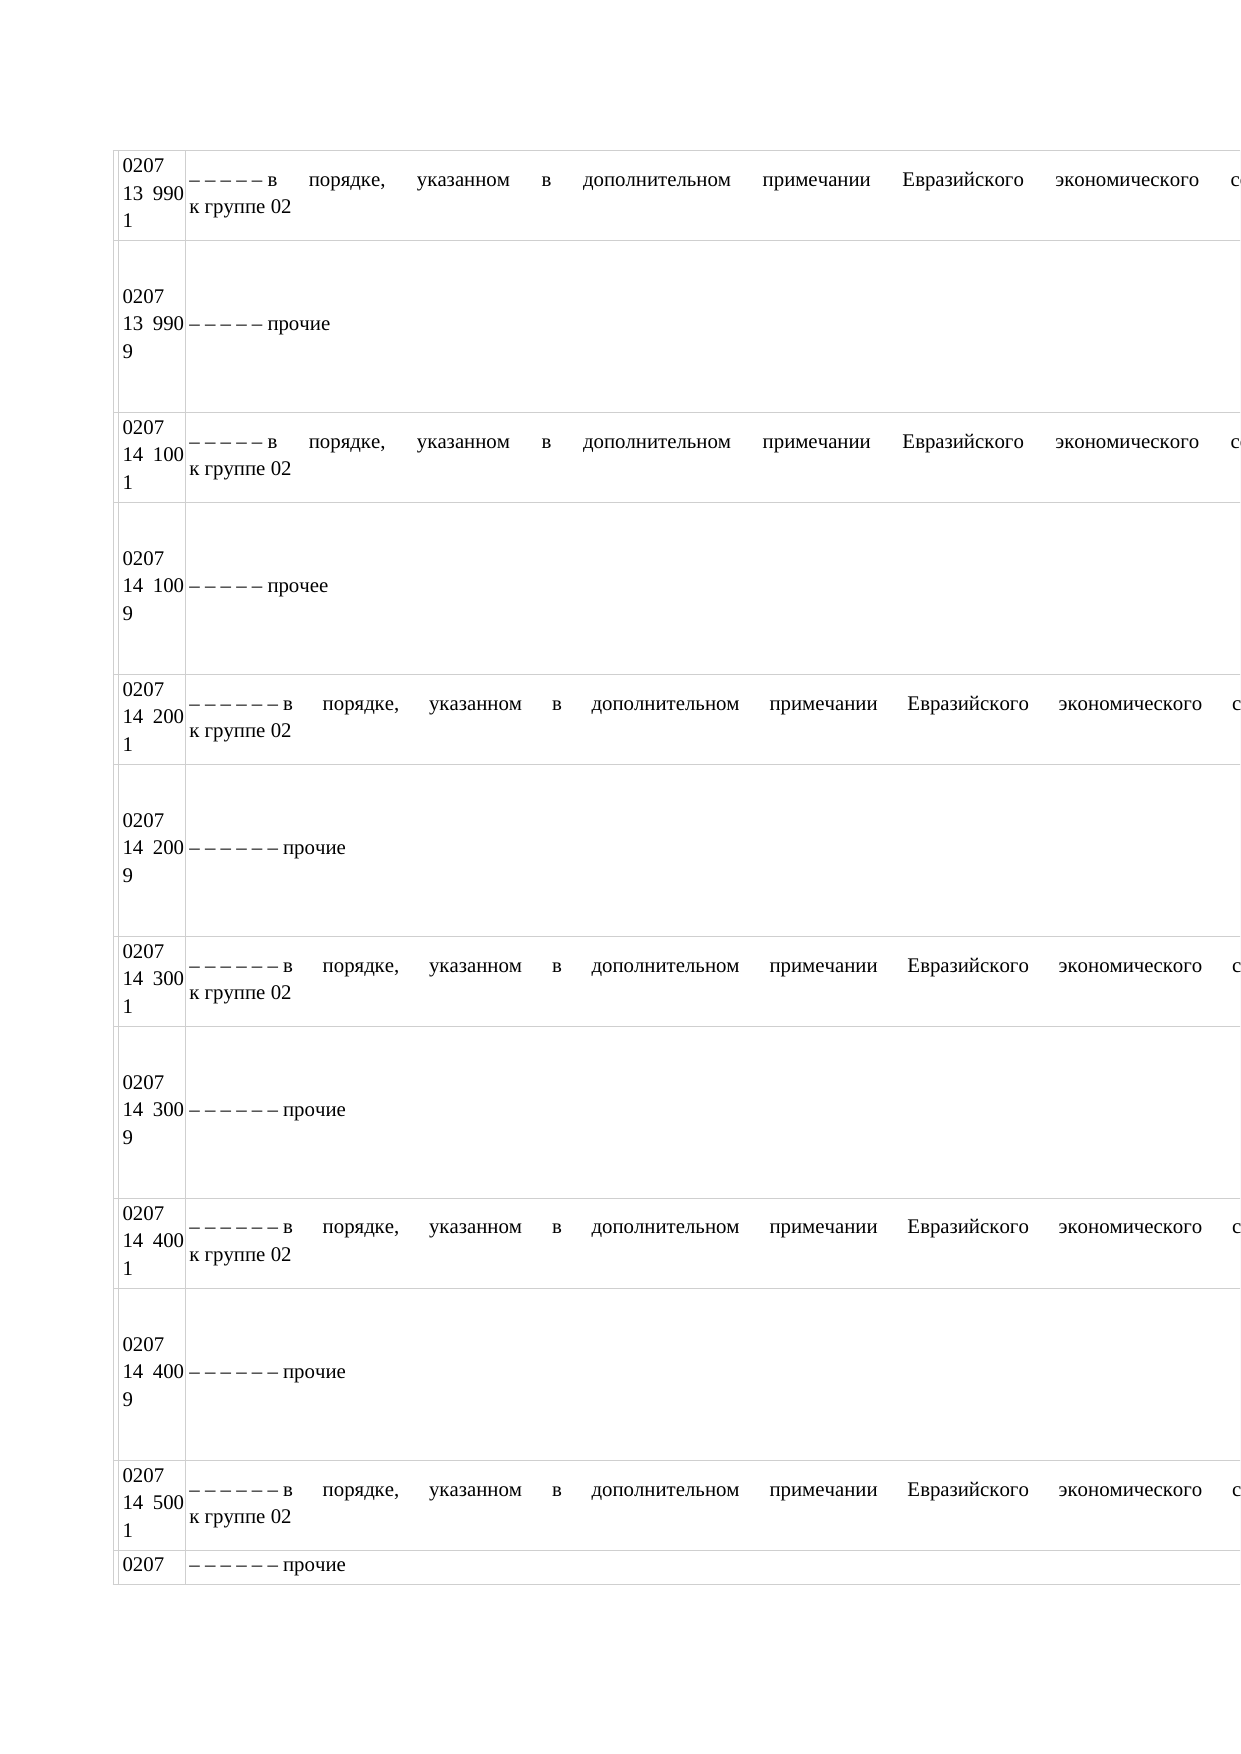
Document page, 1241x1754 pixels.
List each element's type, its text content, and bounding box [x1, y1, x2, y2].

table_cell 0207 14 300 1 [119, 937, 185, 1026]
table_cell – – – – – – прочие [186, 1289, 1240, 1460]
table_cell 0207 14 400 1 [119, 1199, 185, 1287]
table_cell 0207 14 100 9 [119, 503, 185, 674]
table_cell – – – – – – прочие [186, 765, 1240, 936]
table_cell 0207 14 200 1 [119, 675, 185, 763]
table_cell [186, 151, 1240, 239]
table_cell – – – – – прочие [186, 241, 1240, 412]
table_cell – – – – – – в порядке, указанном в дополнительном примечании Евразийского экономического союза 4 к группе 02 [186, 1199, 1240, 1287]
table_cell 0207 14 500 1 [119, 1461, 185, 1549]
table_cell [114, 1027, 118, 1198]
table_cell – – – – – – в порядке, указанном в дополнительном примечании Евразийского экономического союза 4 к группе 02 [186, 937, 1240, 1026]
table_cell 0207 14 500 9 [119, 1551, 185, 1584]
table_cell 0207 14 300 9 [119, 1027, 185, 1198]
table_cell [114, 1551, 118, 1584]
table_cell [114, 937, 118, 1026]
table_cell 0207 14 200 9 [119, 765, 185, 936]
table_cell [114, 1199, 118, 1287]
table_cell [114, 765, 118, 936]
table_cell [114, 241, 118, 412]
table_cell [114, 413, 118, 502]
table_cell [114, 151, 118, 239]
table_cell – – – – – – прочие [186, 1027, 1240, 1198]
table_cell 0207 14 400 9 [119, 1289, 185, 1460]
table_cell [114, 1289, 118, 1460]
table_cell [186, 1461, 1240, 1549]
table_cell [114, 675, 118, 763]
table_cell [114, 1461, 118, 1549]
table_cell – – – – – прочее [186, 503, 1240, 674]
table_cell 0207 14 100 1 [119, 413, 185, 502]
table_cell 0207 13 990 1 [119, 151, 185, 239]
table_cell – – – – – – прочие [186, 1551, 1240, 1584]
table_cell [114, 503, 118, 674]
table_cell – – – – – – в порядке, указанном в дополнительном примечании Евразийского экономического союза 4 к группе 02 [186, 675, 1240, 763]
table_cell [186, 413, 1240, 502]
table_cell 0207 13 990 9 [119, 241, 185, 412]
